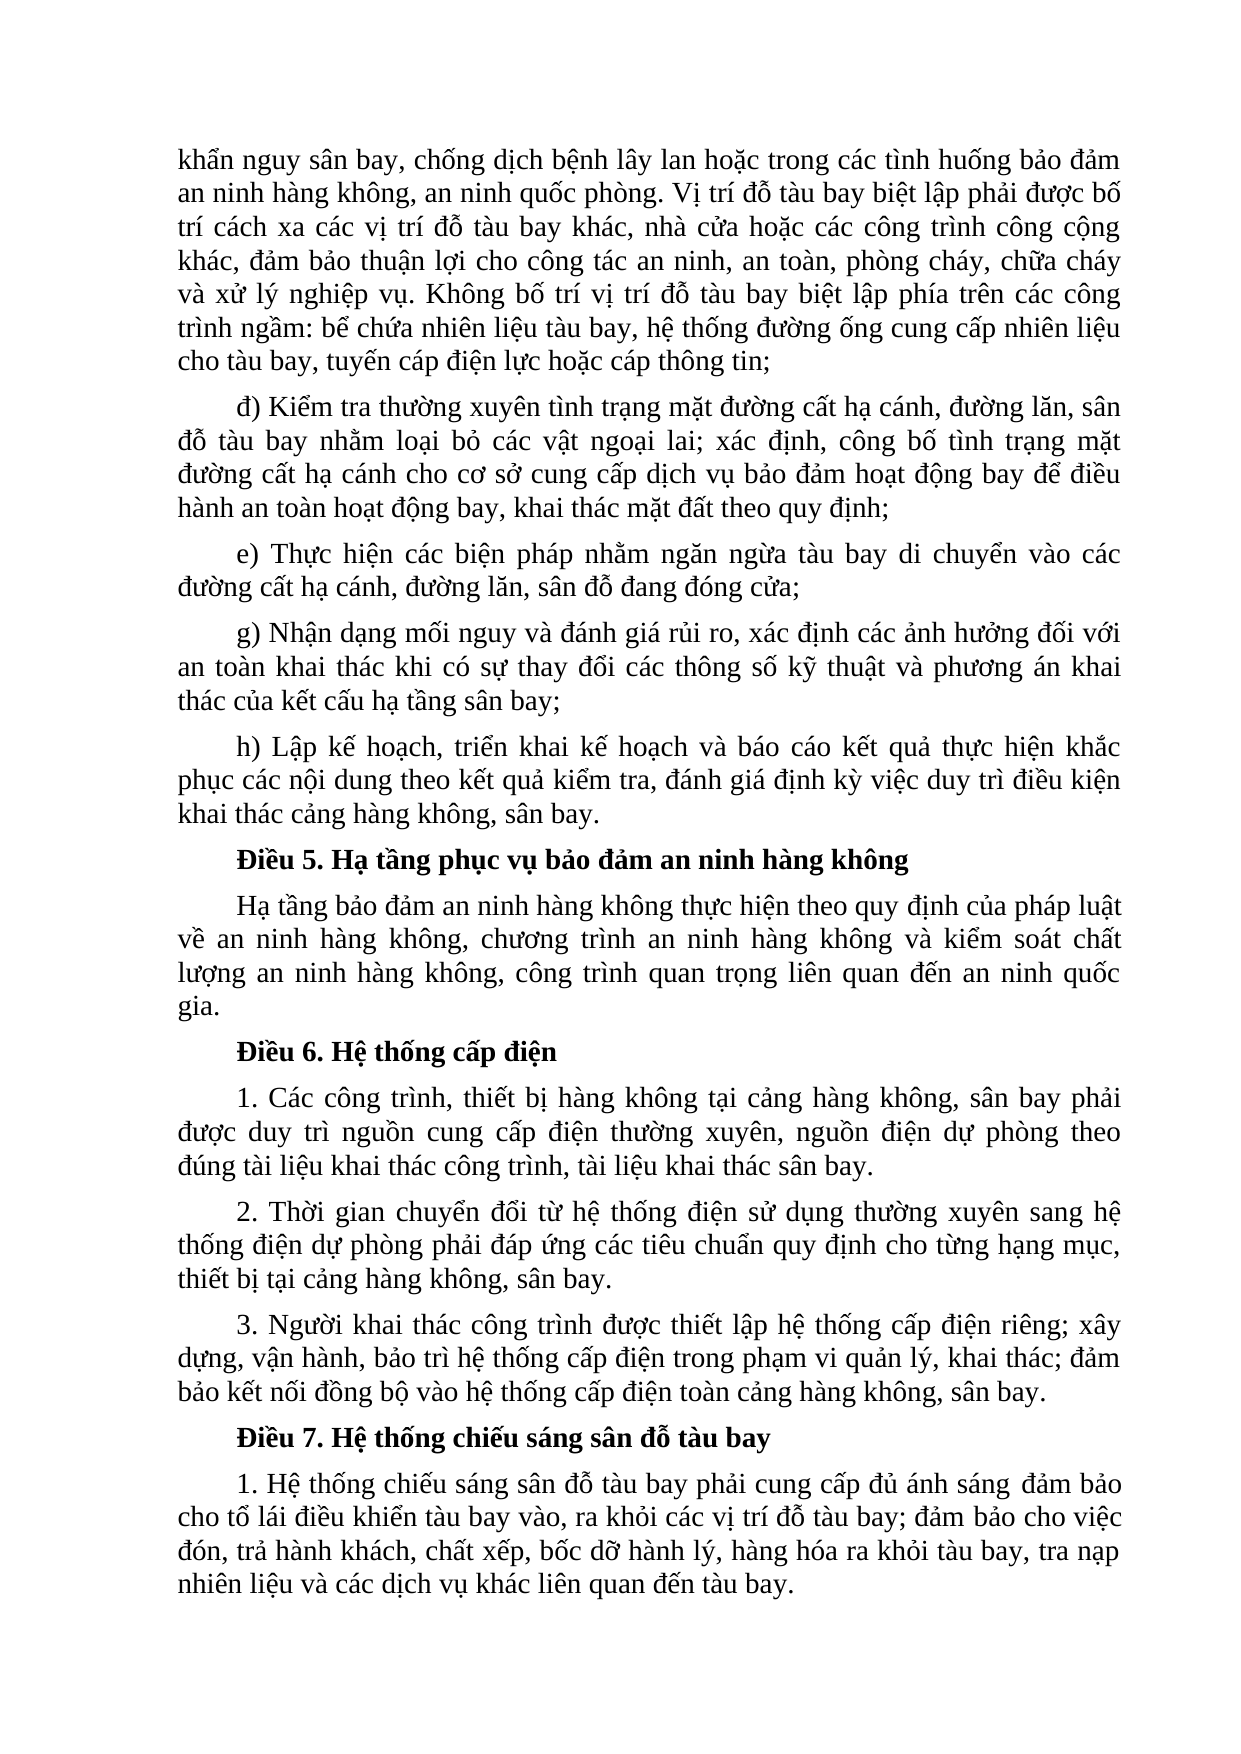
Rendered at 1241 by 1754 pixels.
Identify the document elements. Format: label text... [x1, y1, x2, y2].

text 1. Các công trình, thiết bị hàng không tại cảng hàng không, sân bay phải được duy trì nguồn cung cấp điện thường xuyên, nguồn điện dự phòng theo đúng tài liệu khai thác công trình, tài liệu khai thác sân bay. [177, 1081, 1122, 1181]
list e) Thực hiện các biện pháp nhằm ngăn ngừa tàu bay di chuyển vào các đường cất hạ cánh, đường lăn, sân đỗ đang đóng cửa; [177, 536, 1122, 603]
list đ) Kiểm tra thường xuyên tình trạng mặt đường cất hạ cánh, đường lăn, sân đỗ tàu bay nhằm loại bỏ các vật ngoại lai; xác định, công bố tình trạng mặt đường cất hạ cánh cho cơ sở cung cấp dịch vụ bảo đảm hoạt động bay để điều hành an toàn hoạt động bay, khai thác mặt đất theo quy định; [177, 389, 1122, 523]
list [177, 142, 1122, 377]
text 1. Hệ thống chiếu sáng sân đỗ tàu bay phải cung cấp đủ ánh sáng đảm bảo cho tổ lái điều khiển tàu bay vào, ra khỏi các vị trí đỗ tàu bay; đảm bảo cho việc đón, trả hành khách, chất xếp, bốc dỡ hành lý, hàng hóa ra khỏi tàu bay, tra nạp nhiên liệu và các dịch vụ khác liên quan đến tàu bay. [177, 1466, 1122, 1600]
list h) Lập kế hoạch, triển khai kế hoạch và báo cáo kết quả thực hiện khắc phục các nội dung theo kết quả kiểm tra, đánh giá định kỳ việc duy trì điều kiện khai thác cảng hàng không, sân bay. [177, 729, 1122, 829]
text 3. Người khai thác công trình được thiết lập hệ thống cấp điện riêng; xây dựng, vận hành, bảo trì hệ thống cấp điện trong phạm vi quản lý, khai thác; đảm bảo kết nối đồng bộ vào hệ thống cấp điện toàn cảng hàng không, sân bay. [177, 1307, 1122, 1407]
subtitle Điều 5. Hạ tầng phục vụ bảo đảm an ninh hàng không [177, 842, 1122, 875]
text Hạ tầng bảo đảm an ninh hàng không thực hiện theo quy định của pháp luật về an ninh hàng không, chương trình an ninh hàng không và kiểm soát chất lượng an ninh hàng không, công trình quan trọng liên quan đến an ninh quốc gia. [177, 888, 1122, 1022]
list g) Nhận dạng mối nguy và đánh giá rủi ro, xác định các ảnh hưởng đối với an toàn khai thác khi có sự thay đổi các thông số kỹ thuật và phương án khai thác của kết cấu hạ tầng sân bay; [177, 616, 1122, 716]
text 2. Thời gian chuyển đổi từ hệ thống điện sử dụng thường xuyên sang hệ thống điện dự phòng phải đáp ứng các tiêu chuẩn quy định cho từng hạng mục, thiết bị tại cảng hàng không, sân bay. [177, 1194, 1122, 1294]
subtitle Điều 7. Hệ thống chiếu sáng sân đỗ tàu bay [177, 1420, 1122, 1453]
subtitle Điều 6. Hệ thống cấp điện [177, 1034, 1122, 1068]
